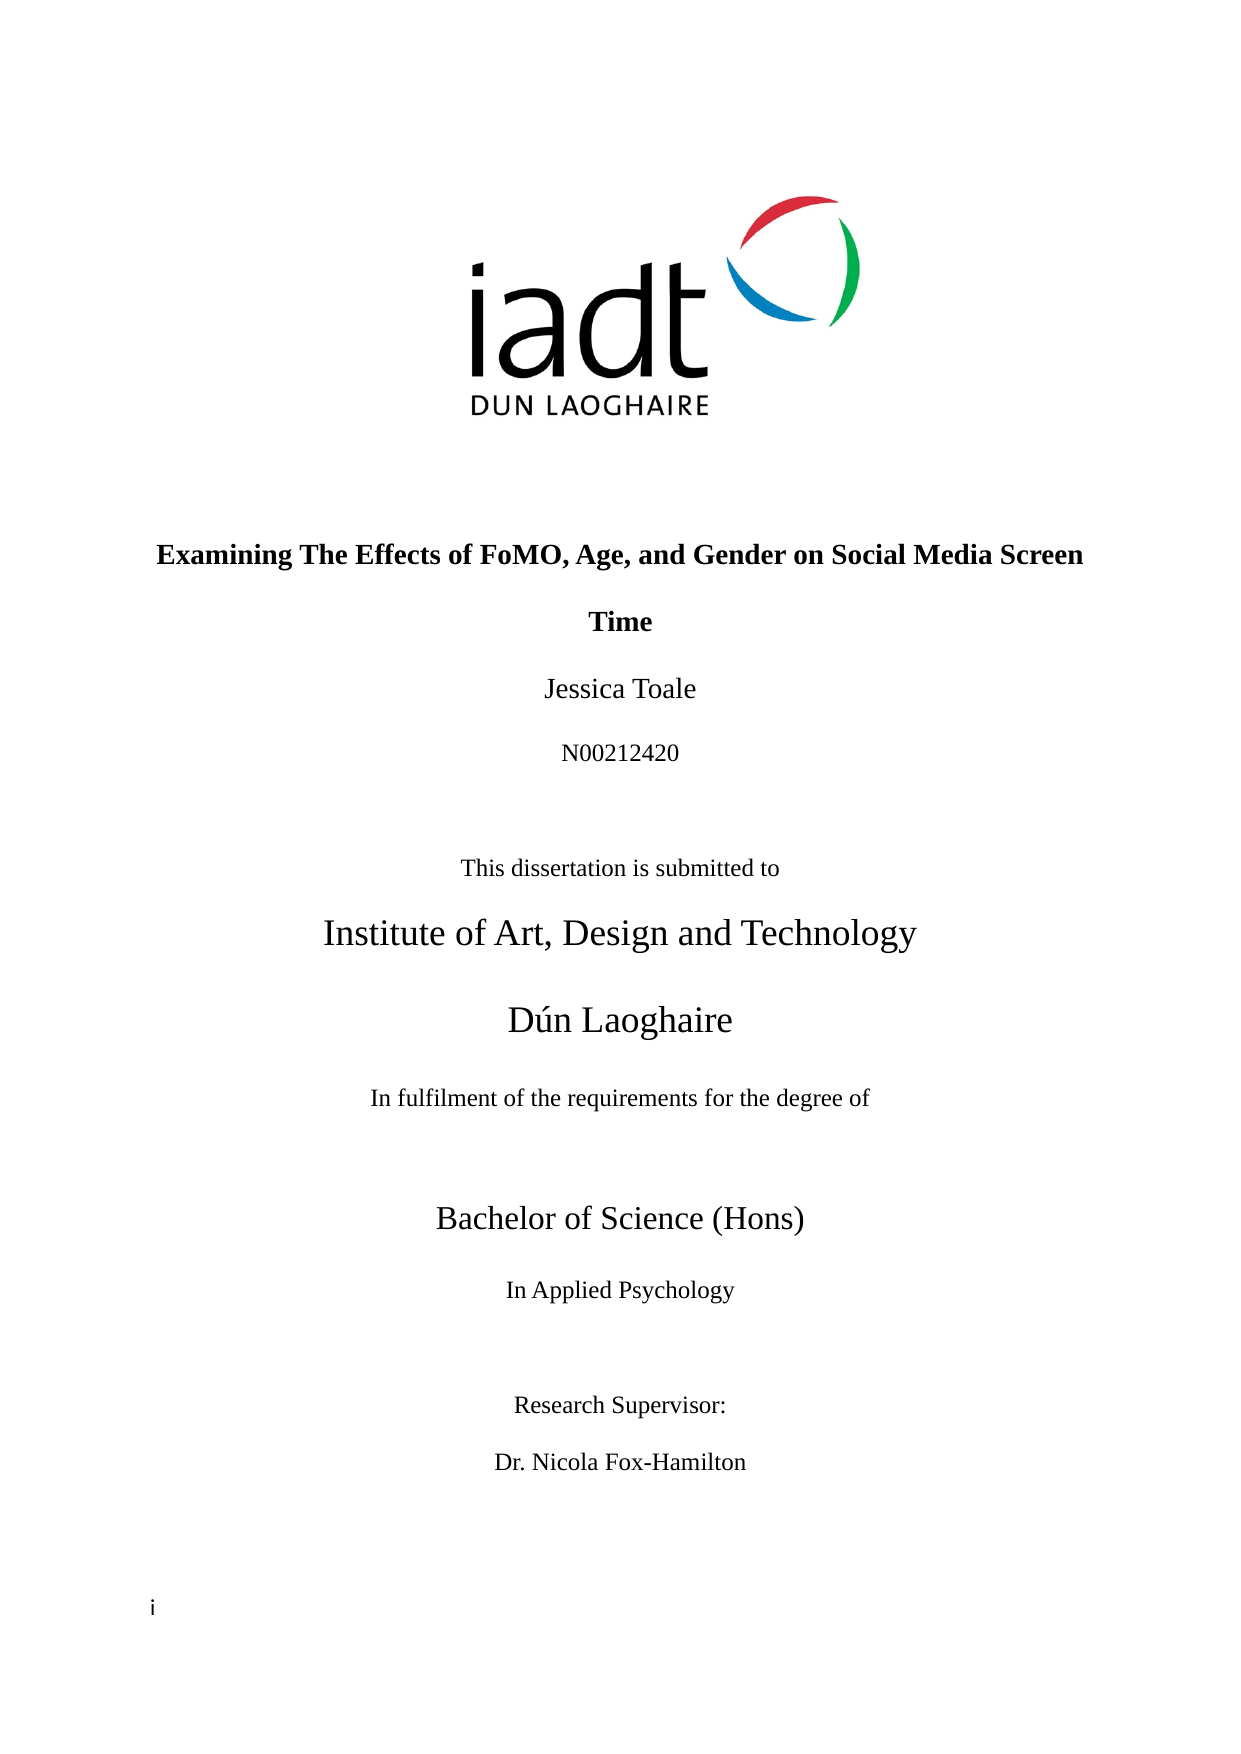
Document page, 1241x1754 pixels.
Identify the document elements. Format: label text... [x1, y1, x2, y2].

text Bachelor of Science (Hons) [150, 1198, 1090, 1237]
text Research Supervisor: [150, 1390, 1090, 1419]
text N00212420 [150, 738, 1090, 767]
picture [443, 157, 888, 454]
text Examining The Effects of FoMO, Age, and Gender on Social Media Screen Time [150, 537, 1090, 638]
text Dr. Nicola Fox-Hamilton [150, 1447, 1090, 1476]
text This dissertation is submitted to [150, 853, 1090, 882]
text Jessica Toale [150, 671, 1090, 705]
text In fulfilment of the requirements for the degree of [150, 1083, 1090, 1112]
text Dún Laoghaire [150, 997, 1090, 1040]
text Institute of Art, Design and Technology [150, 911, 1090, 954]
text In Applied Psychology [150, 1275, 1090, 1304]
